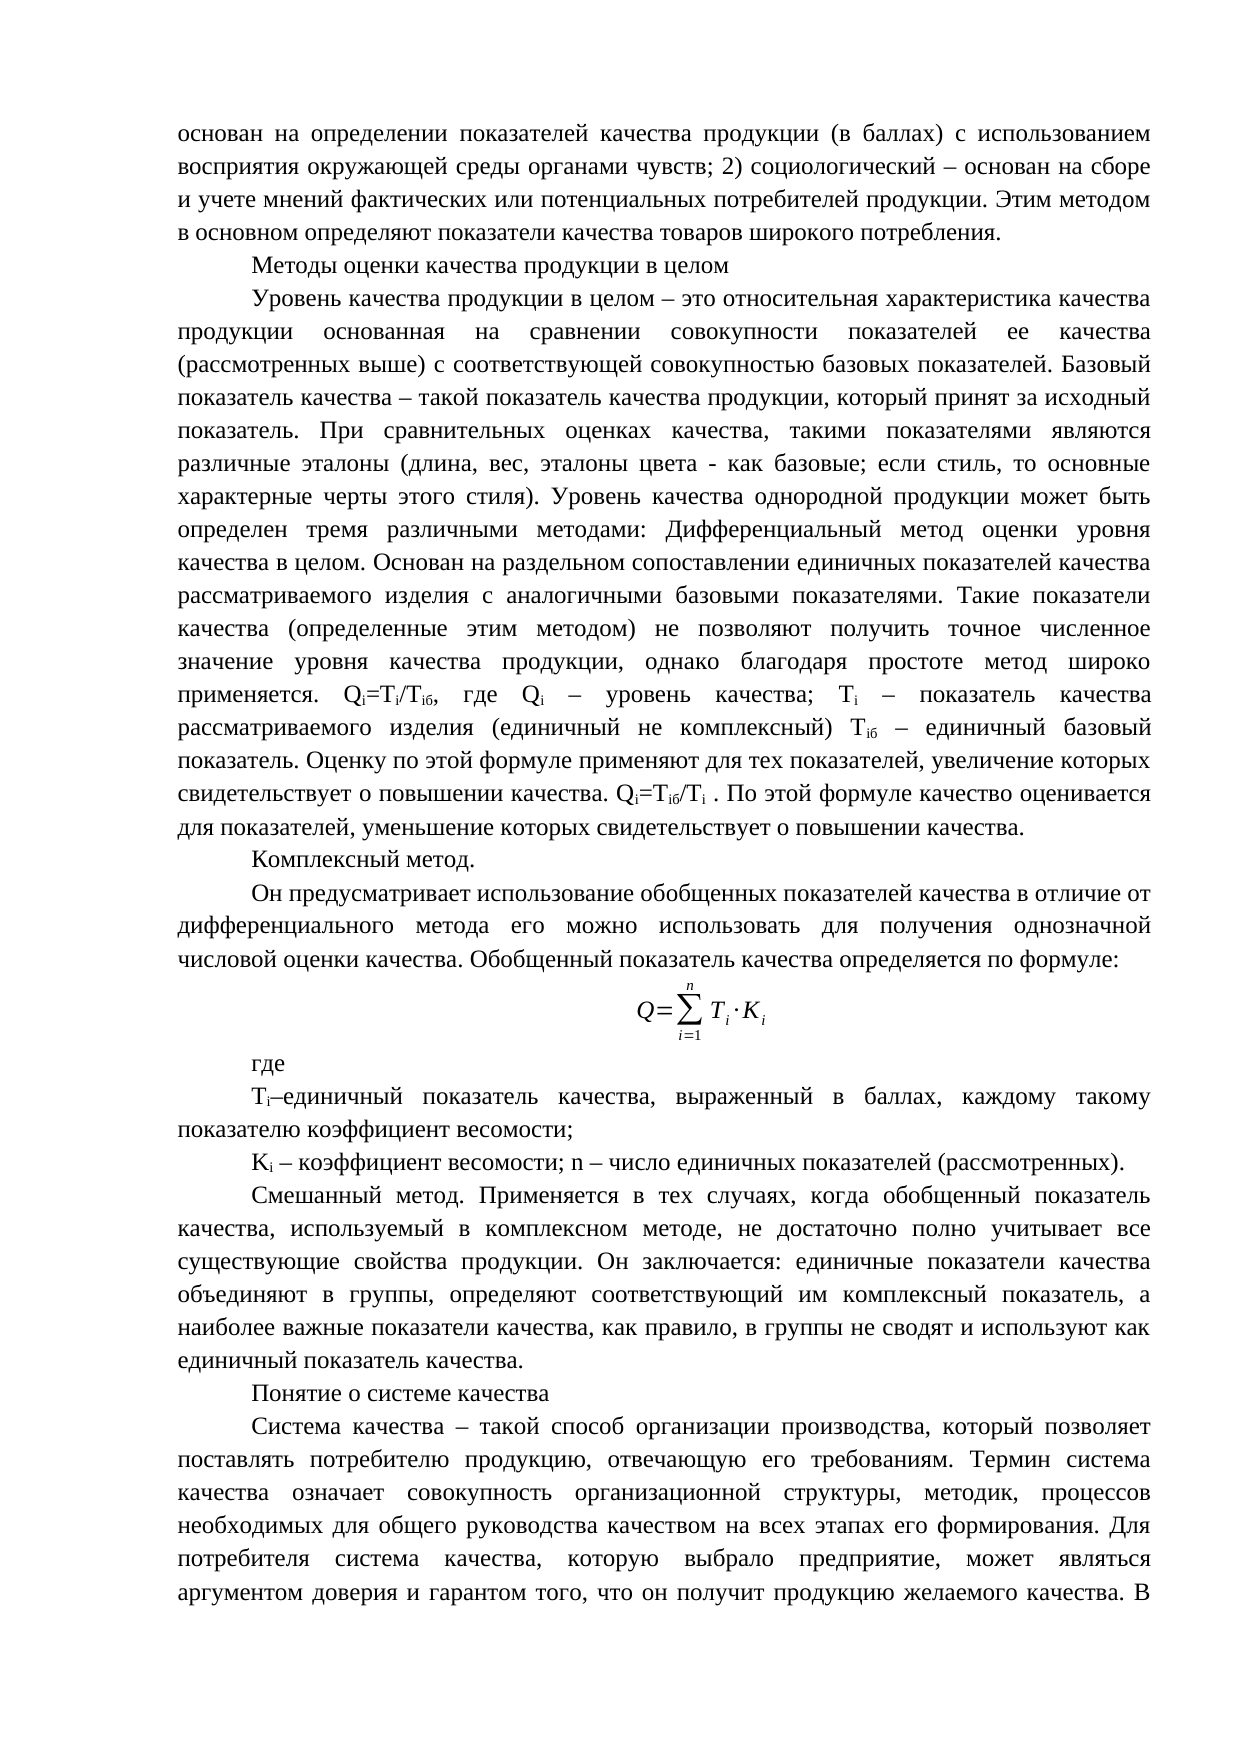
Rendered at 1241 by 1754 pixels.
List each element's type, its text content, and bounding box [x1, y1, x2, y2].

text Уровень качества продукции в целом – это относительная характеристика качества продукции основанная на сравнении совокупности показателей ее качества (рассмотренных выше) с соответствующей совокупностью базовых показателей. Базовый показатель качества – такой показатель качества продукции, который принят за исходный показатель. При сравнительных оценках качества, такими показателями являются различные эталоны (длина, вес, эталоны цвета - как базовые; если стиль, то основные характерные черты этого стиля). Уровень качества однородной продукции может быть определен тремя различными методами: Дифференциальный метод оценки уровня качества в целом. Основан на раздельном сопоставлении единичных показателей качества рассматриваемого изделия с аналогичными базовыми показателями. Такие показатели качества (определенные этим методом) не позволяют получить точное численное значение уровня качества продукции, однако благодаря простоте метод широко применяется. Qi=Ti/Tiб, где Qi – уровень качества; Ti – показатель качества рассматриваемого изделия (единичный не комплексный) Tiб – единичный базовый показатель. Оценку по этой формуле применяют для тех показателей, увеличение которых свидетельствует о повышении качества. Qi=Tiб/Ti . По этой формуле качество оценивается для показателей, уменьшение которых свидетельствует о повышении качества. [177, 283, 1152, 840]
text где [177, 1048, 1152, 1077]
text Смешанный метод. Применяется в тех случаях, когда обобщенный показатель качества, используемый в комплексном методе, не достаточно полно учитывает все существующие свойства продукции. Он заключается: единичные показатели качества объединяют в группы, определяют соответствующий им комплексный показатель, а наиболее важные показатели качества, как правило, в группы не сводят и используют как единичный показатель качества. [177, 1180, 1152, 1374]
text Ti–единичный показатель качества, выраженный в баллах, каждому такому показателю коэффициент весомости; [177, 1081, 1152, 1143]
text Методы оценки качества продукции в целом [177, 250, 1152, 279]
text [177, 1411, 1152, 1605]
text Он предусматривает использование обобщенных показателей качества в отличие от дифференциального метода его можно использовать для получения однозначной числовой оценки качества. Обобщенный показатель качества определяется по формуле: [177, 878, 1152, 972]
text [177, 118, 1152, 246]
text Ki – коэффициент весомости; n – число единичных показателей (рассмотренных). [177, 1147, 1152, 1176]
text Понятие о системе качества [177, 1378, 1152, 1407]
text Комплексный метод. [177, 844, 1152, 873]
